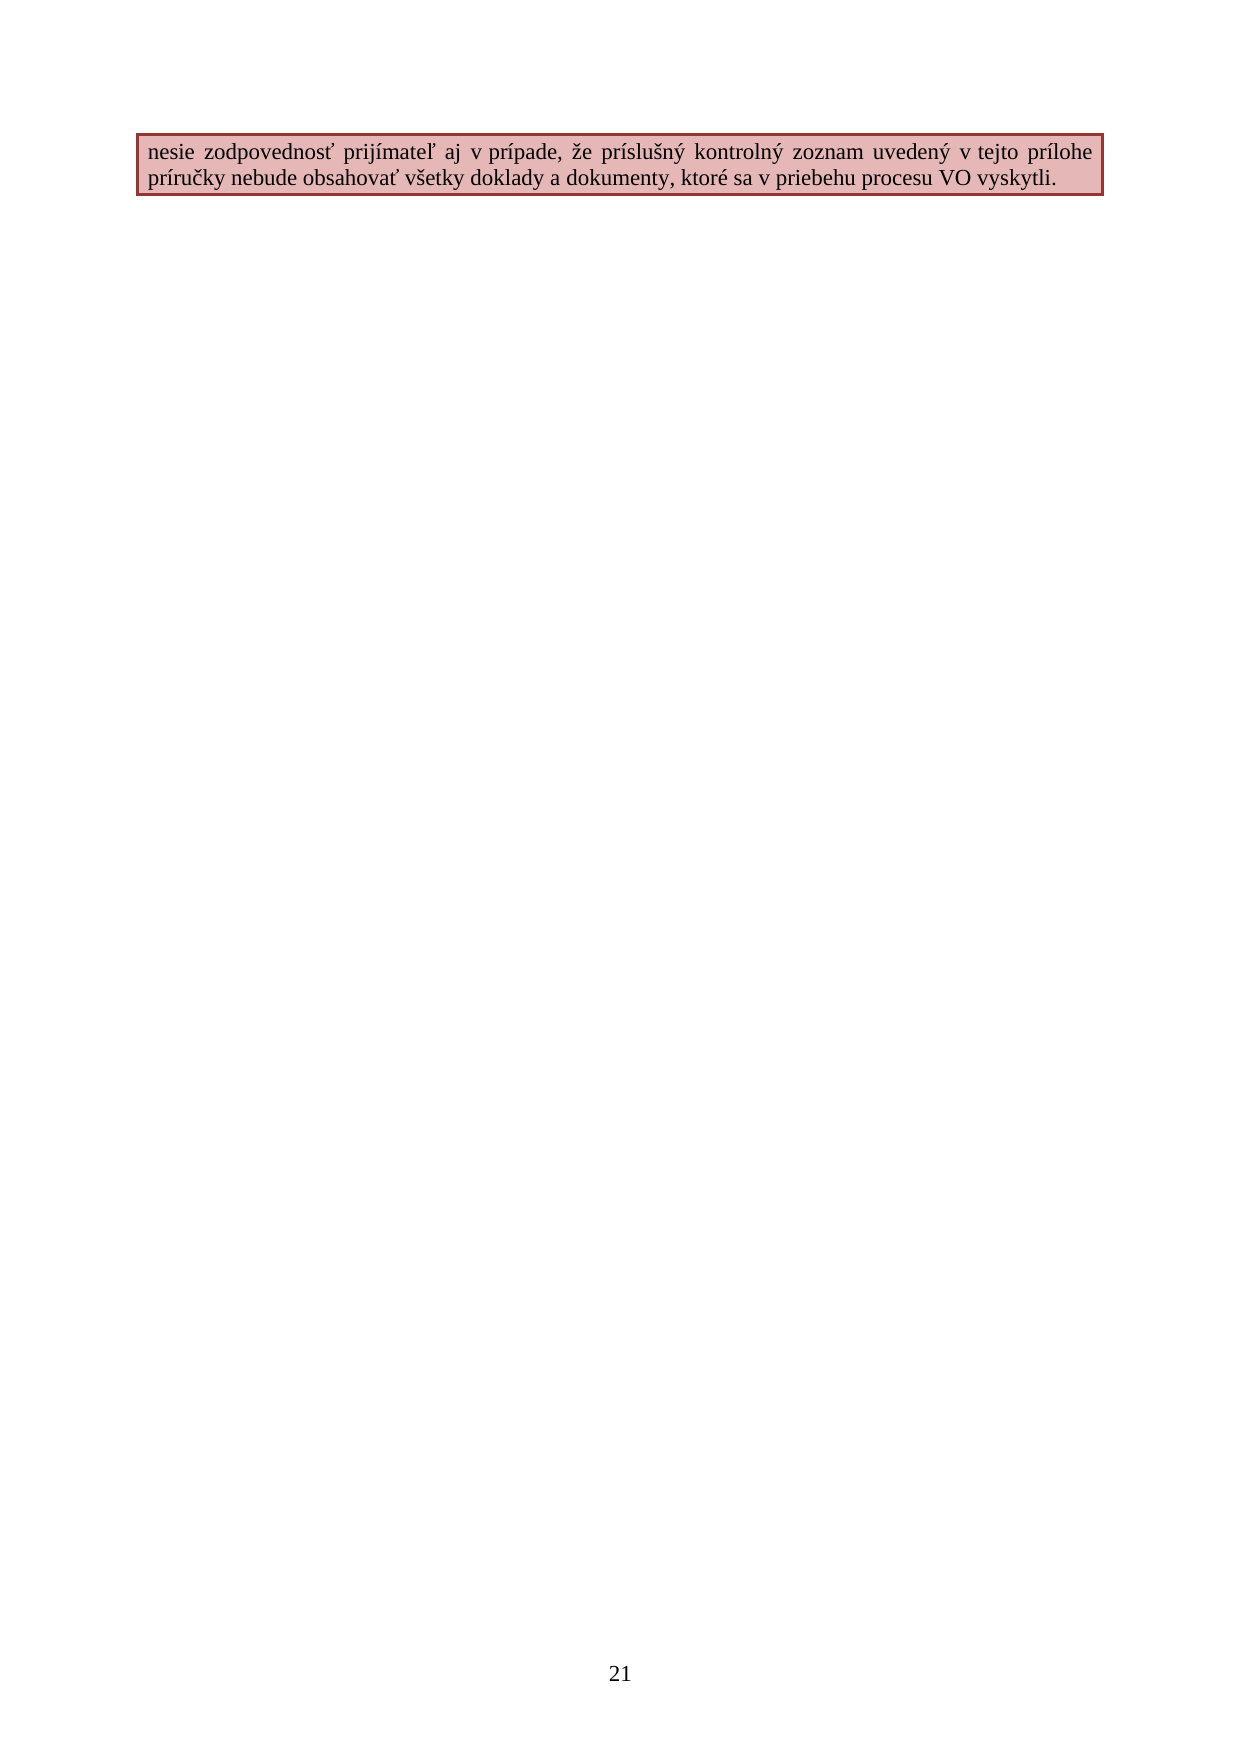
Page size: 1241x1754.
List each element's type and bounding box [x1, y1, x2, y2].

text [139, 136, 1101, 193]
